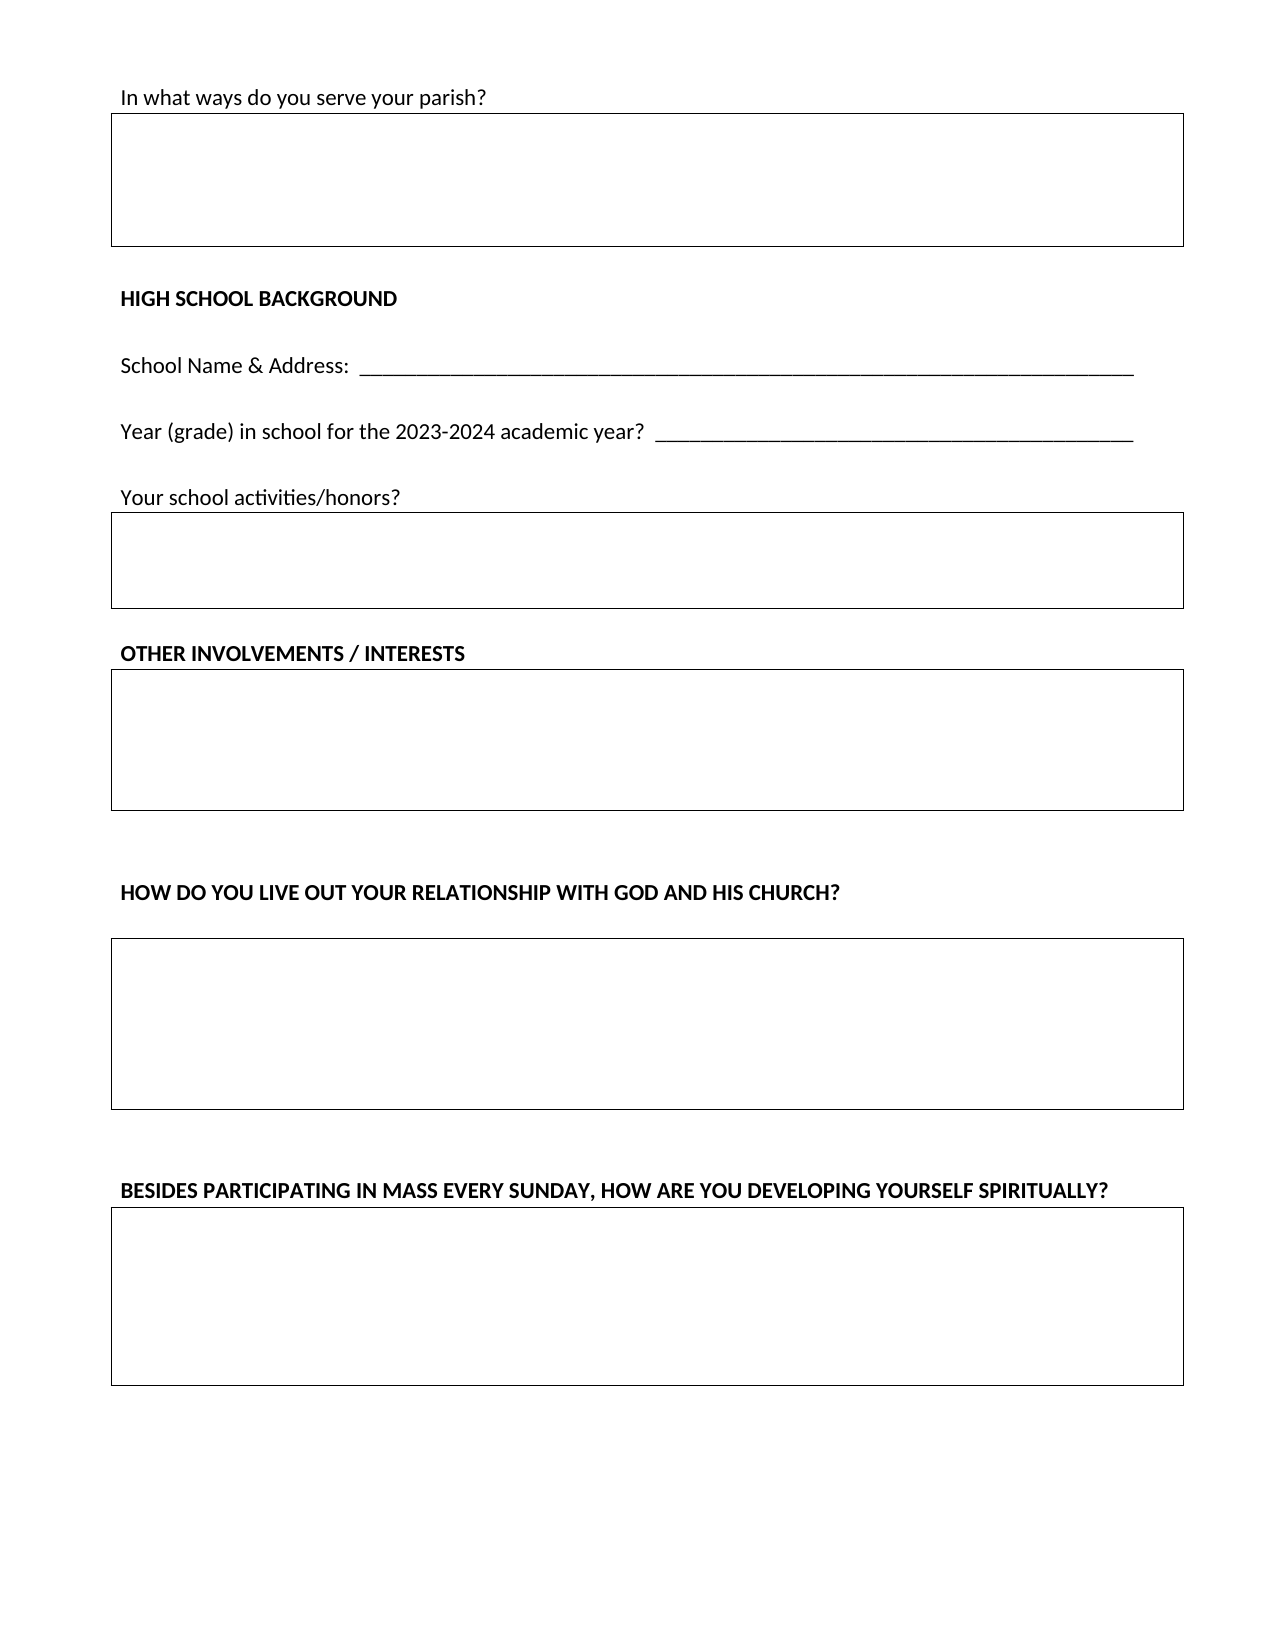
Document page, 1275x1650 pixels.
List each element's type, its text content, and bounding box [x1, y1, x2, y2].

text BESIDES PARTICIPATING IN MASS EVERY SUNDAY, HOW ARE YOU DEVELOPING YOURSELF SPIRITUALLY? [120, 1177, 1172, 1205]
table_header [112, 1208, 1183, 1385]
text School Name & Address: ____________________________________________________________________ [120, 351, 1167, 379]
text Your school activities/honors? [120, 483, 1167, 511]
table_header [112, 513, 1183, 608]
table_header [112, 114, 1183, 246]
text OTHER INVOLVEMENTS / INTERESTS [120, 639, 1172, 667]
text In what ways do you serve your parish? [120, 83, 1167, 112]
table_header [112, 670, 1183, 810]
table_header [112, 939, 1183, 1109]
text HIGH SCHOOL BACKGROUND [120, 284, 1172, 312]
text HOW DO YOU LIVE OUT YOUR RELATIONSHIP WITH GOD AND HIS CHURCH? [120, 878, 1172, 906]
text Year (grade) in school for the 2023-2024 academic year? __________________________________________ [120, 417, 1167, 445]
